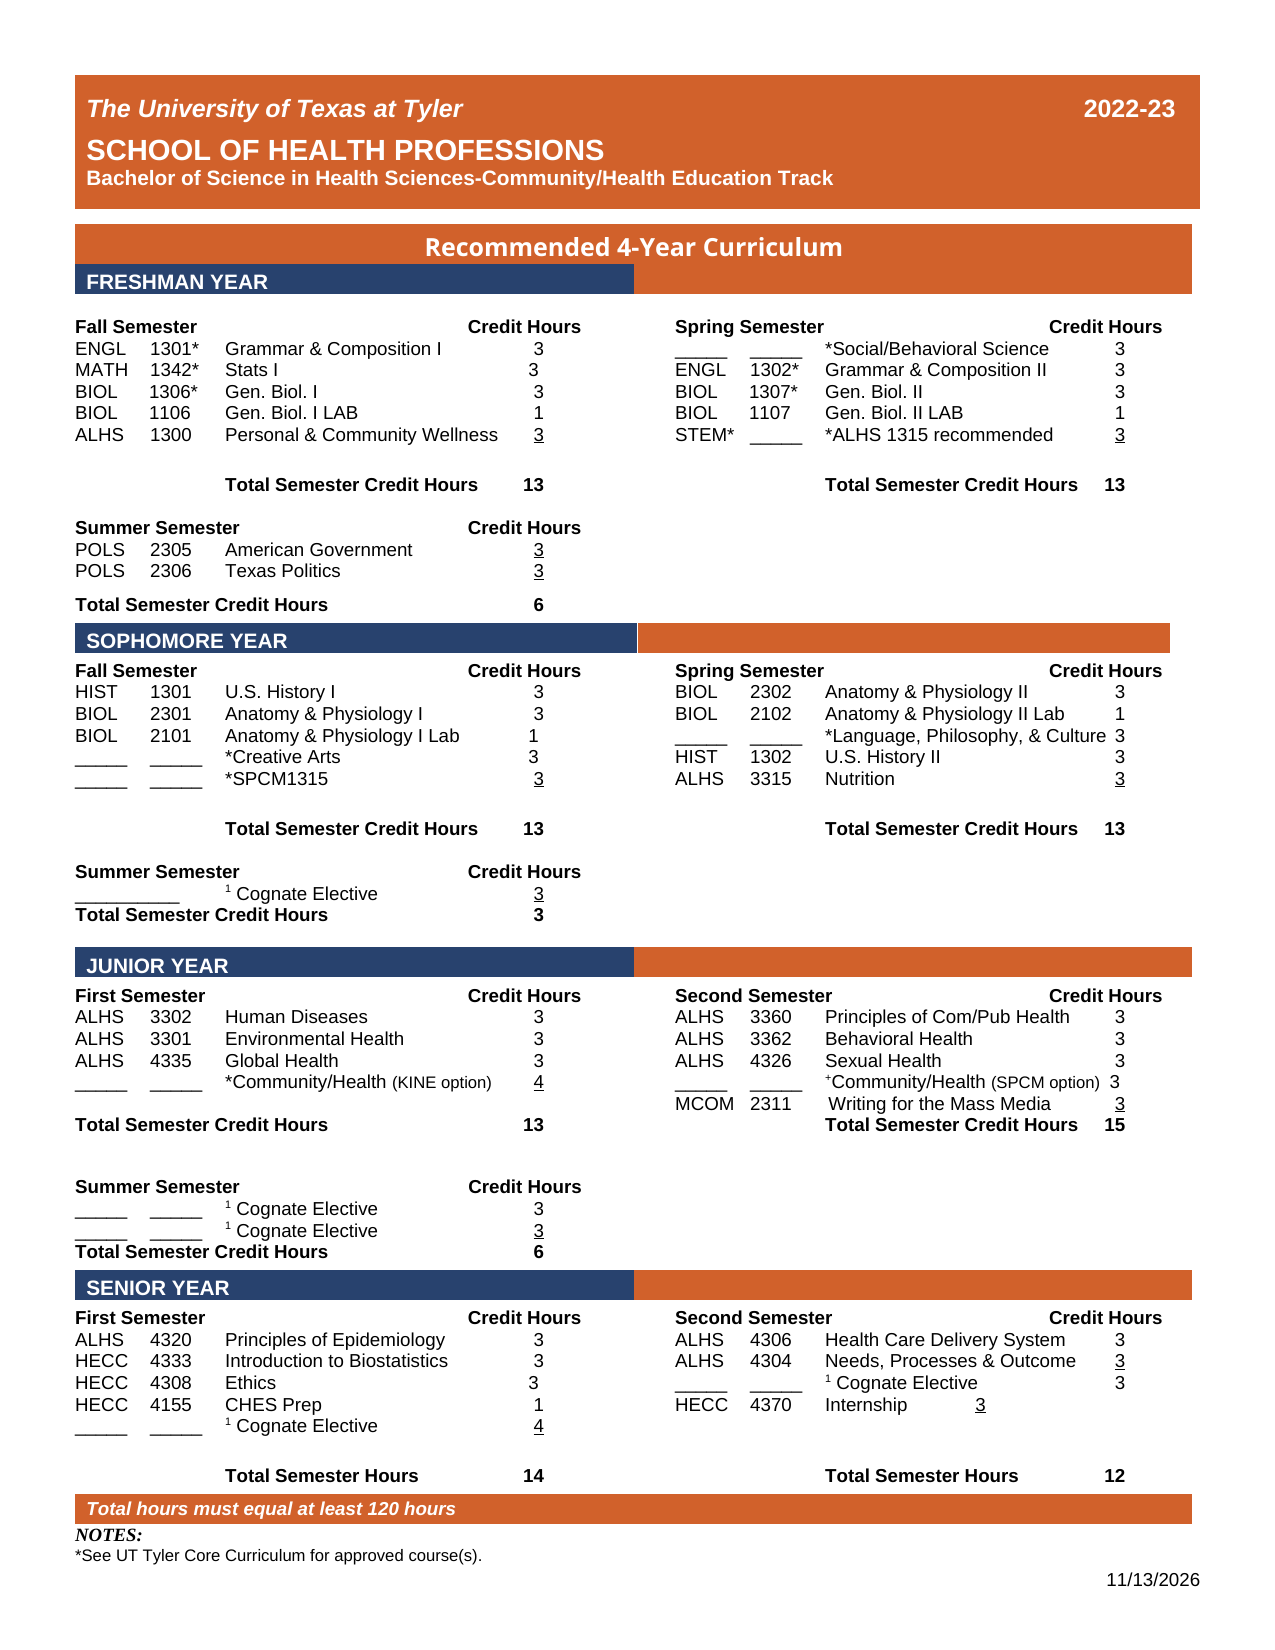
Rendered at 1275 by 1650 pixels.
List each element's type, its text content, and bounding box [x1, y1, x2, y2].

text ALHS 4335 Global Health 3 ALHS 4326 Sexual Health 3 _____ _____ *Community/Health (KINE option) 4 _____ _____ +Community/Health (SPCM option) 3 [75, 1049, 1200, 1092]
table_header The University of Texas at Tyler 2022-23 SCHOOL OF HEALTH PROFESSIONS Bachelor of Science in Health Sciences-Community/Health Education Track [75, 75, 1200, 209]
table_header SENIOR YEAR [75, 1270, 634, 1300]
text Total Semester Credit Hours 13 Total Semester Credit Hours 15 [75, 1114, 1200, 1136]
table_header JUNIOR YEAR [75, 947, 634, 977]
table_header SOPHOMORE YEAR [75, 623, 637, 653]
table_header Recommended 4-Year Curriculum [75, 224, 1192, 264]
text POLS 2306 Texas Politics 3 [75, 560, 1200, 582]
text Summer Semester Credit Hours [75, 861, 1200, 883]
text Total Semester Credit Hours 13 Total Semester Credit Hours 13 [75, 474, 1200, 495]
text _____ _____ 1 Cognate Elective 3 [75, 1219, 1200, 1241]
table_header [634, 947, 1192, 977]
text HIST 1301 U.S. History I 3 BIOL 2302 Anatomy & Physiology II 3 [75, 681, 1200, 703]
text Fall Semester Credit Hours Spring Semester Credit Hours [75, 316, 1200, 337]
text NOTES: [75, 1524, 1200, 1546]
table_header [638, 623, 823, 653]
table_header [634, 1270, 1192, 1300]
text MATH 1342* Stats I 3 ENGL 1302* Grammar & Composition II 3 [75, 359, 1200, 380]
text BIOL 2101 Anatomy & Physiology I Lab 1 _____ _____ *Language, Philosophy, & Culture 3 [75, 724, 1200, 746]
text Total Semester Credit Hours 6 [75, 1241, 1200, 1263]
text Total Semester Credit Hours 3 [75, 904, 1200, 926]
text BIOL 1106 Gen. Biol. I LAB 1 BIOL 1107 Gen. Biol. II LAB 1 [75, 402, 1200, 423]
text Total Semester Hours 14 Total Semester Hours 12 [75, 1465, 1200, 1487]
text _____ _____ 1 Cognate Elective 3 [75, 883, 1200, 904]
table_cell [634, 264, 1192, 294]
text Summer Semester Credit Hours [75, 1176, 1200, 1198]
text First Semester Credit Hours Second Semester Credit Hours [75, 1307, 1200, 1329]
text POLS 2305 American Government 3 [75, 538, 1200, 560]
text ENGL 1301* Grammar & Composition I 3 _____ _____ *Social/Behavioral Science 3 [75, 337, 1200, 359]
text HECC 4155 CHES Prep 1 HECC 4370 Internship 3 _____ _____ 1 Cognate Elective 4 [75, 1393, 1200, 1437]
text ALHS 3302 Human Diseases 3 ALHS 3360 Principles of Com/Pub Health 3 [75, 1006, 1200, 1028]
text ALHS 1300 Personal & Community Wellness 3 STEM* _____ *ALHS 1315 recommended 3 [75, 423, 1200, 445]
table_header [823, 623, 1170, 653]
text _____ _____ *Creative Arts 3 HIST 1302 U.S. History II 3 [75, 746, 1200, 768]
text BIOL 1306* Gen. Biol. I 3 BIOL 1307* Gen. Biol. II 3 [75, 380, 1200, 402]
text *See UT Tyler Core Curriculum for approved course(s). [75, 1546, 1200, 1565]
text Fall Semester Credit Hours Spring Semester Credit Hours [75, 660, 1200, 681]
text BIOL 2301 Anatomy & Physiology I 3 BIOL 2102 Anatomy & Physiology II Lab 1 [75, 703, 1200, 724]
text HECC 4308 Ethics 3 _____ _____ 1 Cognate Elective 3 [75, 1372, 1200, 1393]
text HECC 4333 Introduction to Biostatistics 3 ALHS 4304 Needs, Processes & Outcome 3 [75, 1350, 1200, 1372]
text Total Semester Credit Hours 6 [75, 594, 1200, 615]
text ALHS 4320 Principles of Epidemiology 3 ALHS 4306 Health Care Delivery System 3 [75, 1329, 1200, 1350]
text Total Semester Credit Hours 13 Total Semester Credit Hours 13 [75, 818, 1200, 839]
table_cell FRESHMAN YEAR [75, 264, 634, 294]
text ALHS 3301 Environmental Health 3 ALHS 3362 Behavioral Health 3 [75, 1028, 1200, 1049]
text _____ _____ *SPCM1315 3 ALHS 3315 Nutrition 3 [75, 768, 1200, 789]
text First Semester Credit Hours Second Semester Credit Hours [75, 985, 1200, 1006]
text MCOM 2311 Writing for the Mass Media 3 [75, 1092, 1200, 1114]
table_header Total hours must equal at least 120 hours [75, 1494, 1192, 1524]
text _____ _____ 1 Cognate Elective 3 [75, 1198, 1200, 1219]
text Summer Semester Credit Hours [75, 517, 1200, 538]
